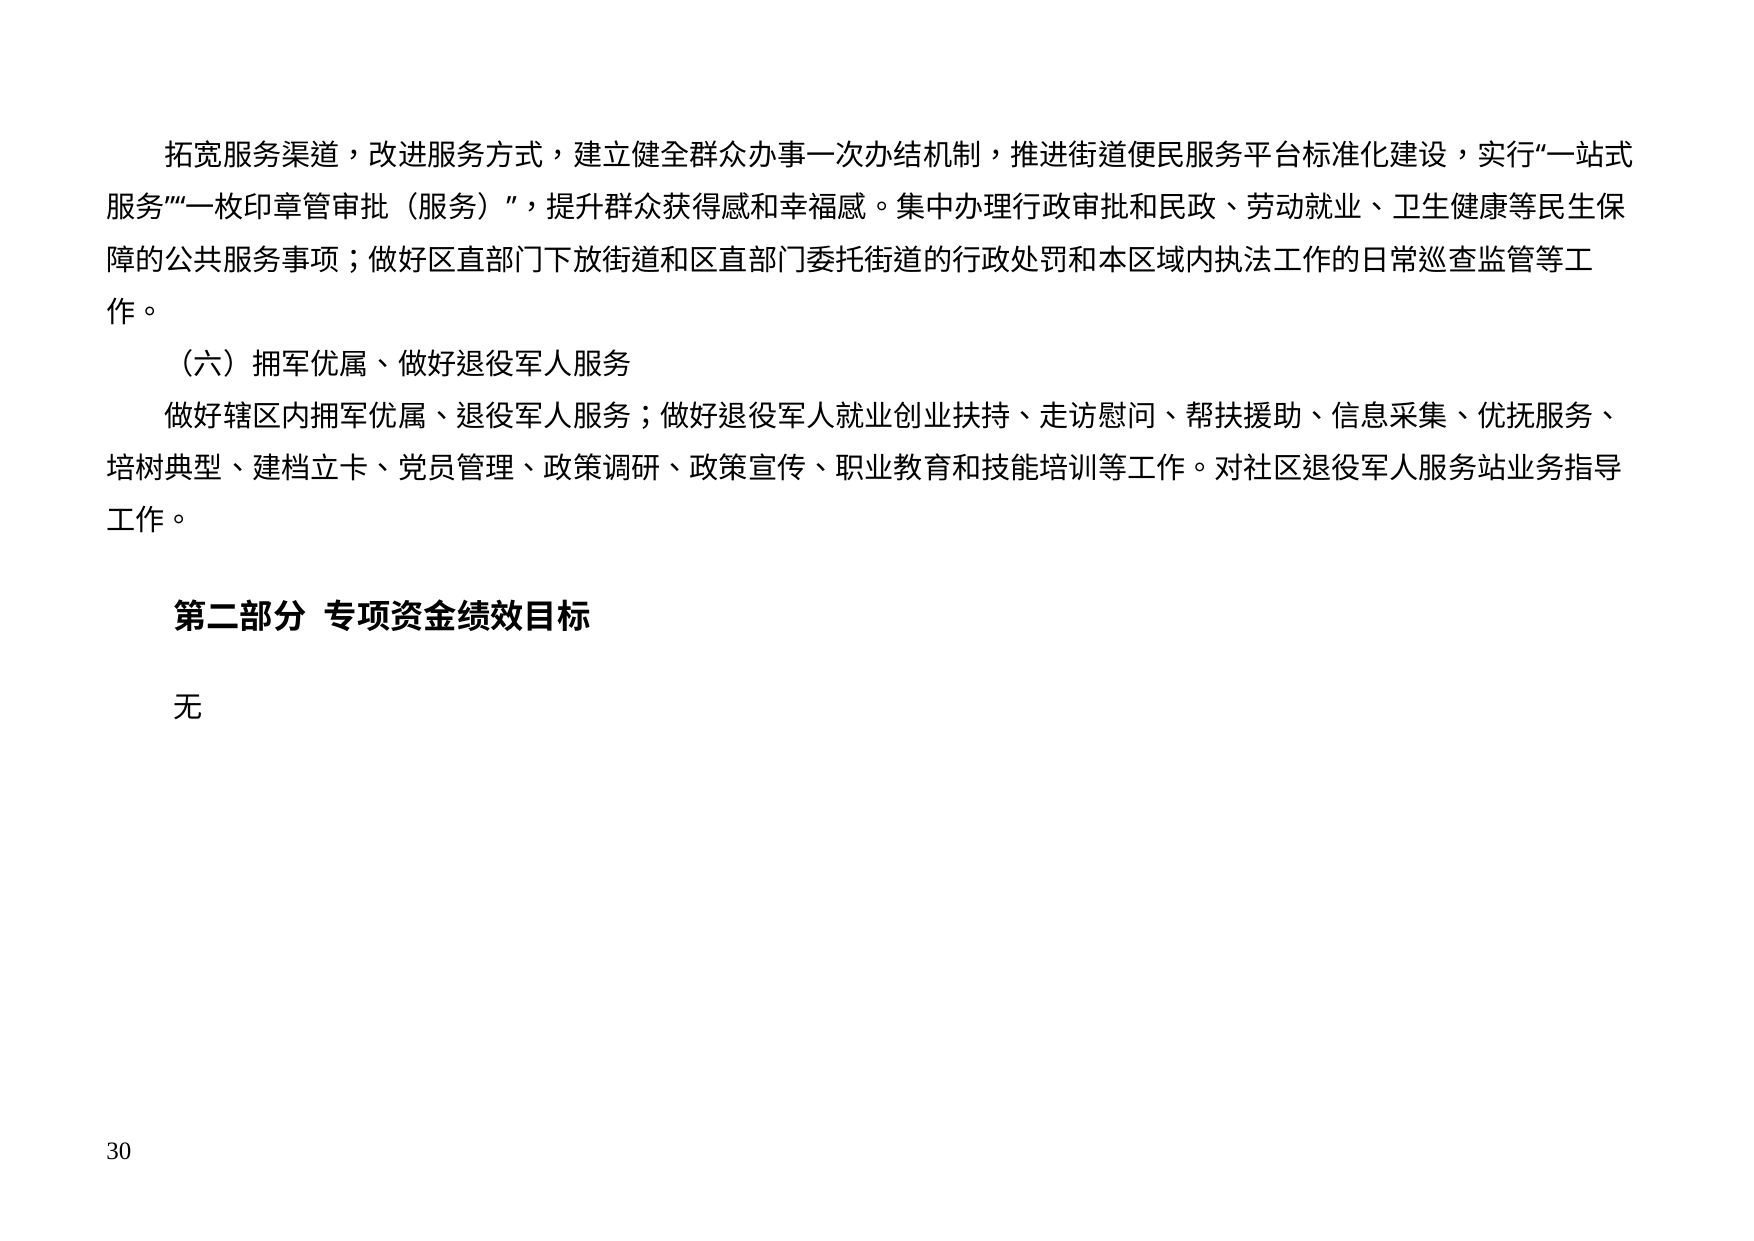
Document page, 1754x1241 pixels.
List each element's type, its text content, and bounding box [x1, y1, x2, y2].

text 做好辖区内拥军优属、退役军人服务；做好退役军人就业创业扶持、走访慰问、帮扶援助、信息采集、优抚服务、培树典型、建档立卡、党员管理、政策调研、政策宣传、职业教育和技能培训等工作。对社区退役军人服务站业务指导工作。 [106, 384, 1648, 541]
text 无 [106, 684, 1648, 726]
text （六）拥军优属、做好退役军人服务 [106, 332, 1648, 384]
text 拓宽服务渠道，改进服务方式，建立健全群众办事一次办结机制，推进街道便民服务平台标准化建设，实行“一站式服务”“一枚印章管审批（服务）”，提升群众获得感和幸福感。集中办理行政审批和民政、劳动就业、卫生健康等民生保障的公共服务事项；做好区直部门下放街道和区直部门委托街道的行政处罚和本区域内执法工作的日常巡查监管等工作。 [106, 124, 1648, 332]
text 第二部分 专项资金绩效目标 [106, 593, 1648, 638]
